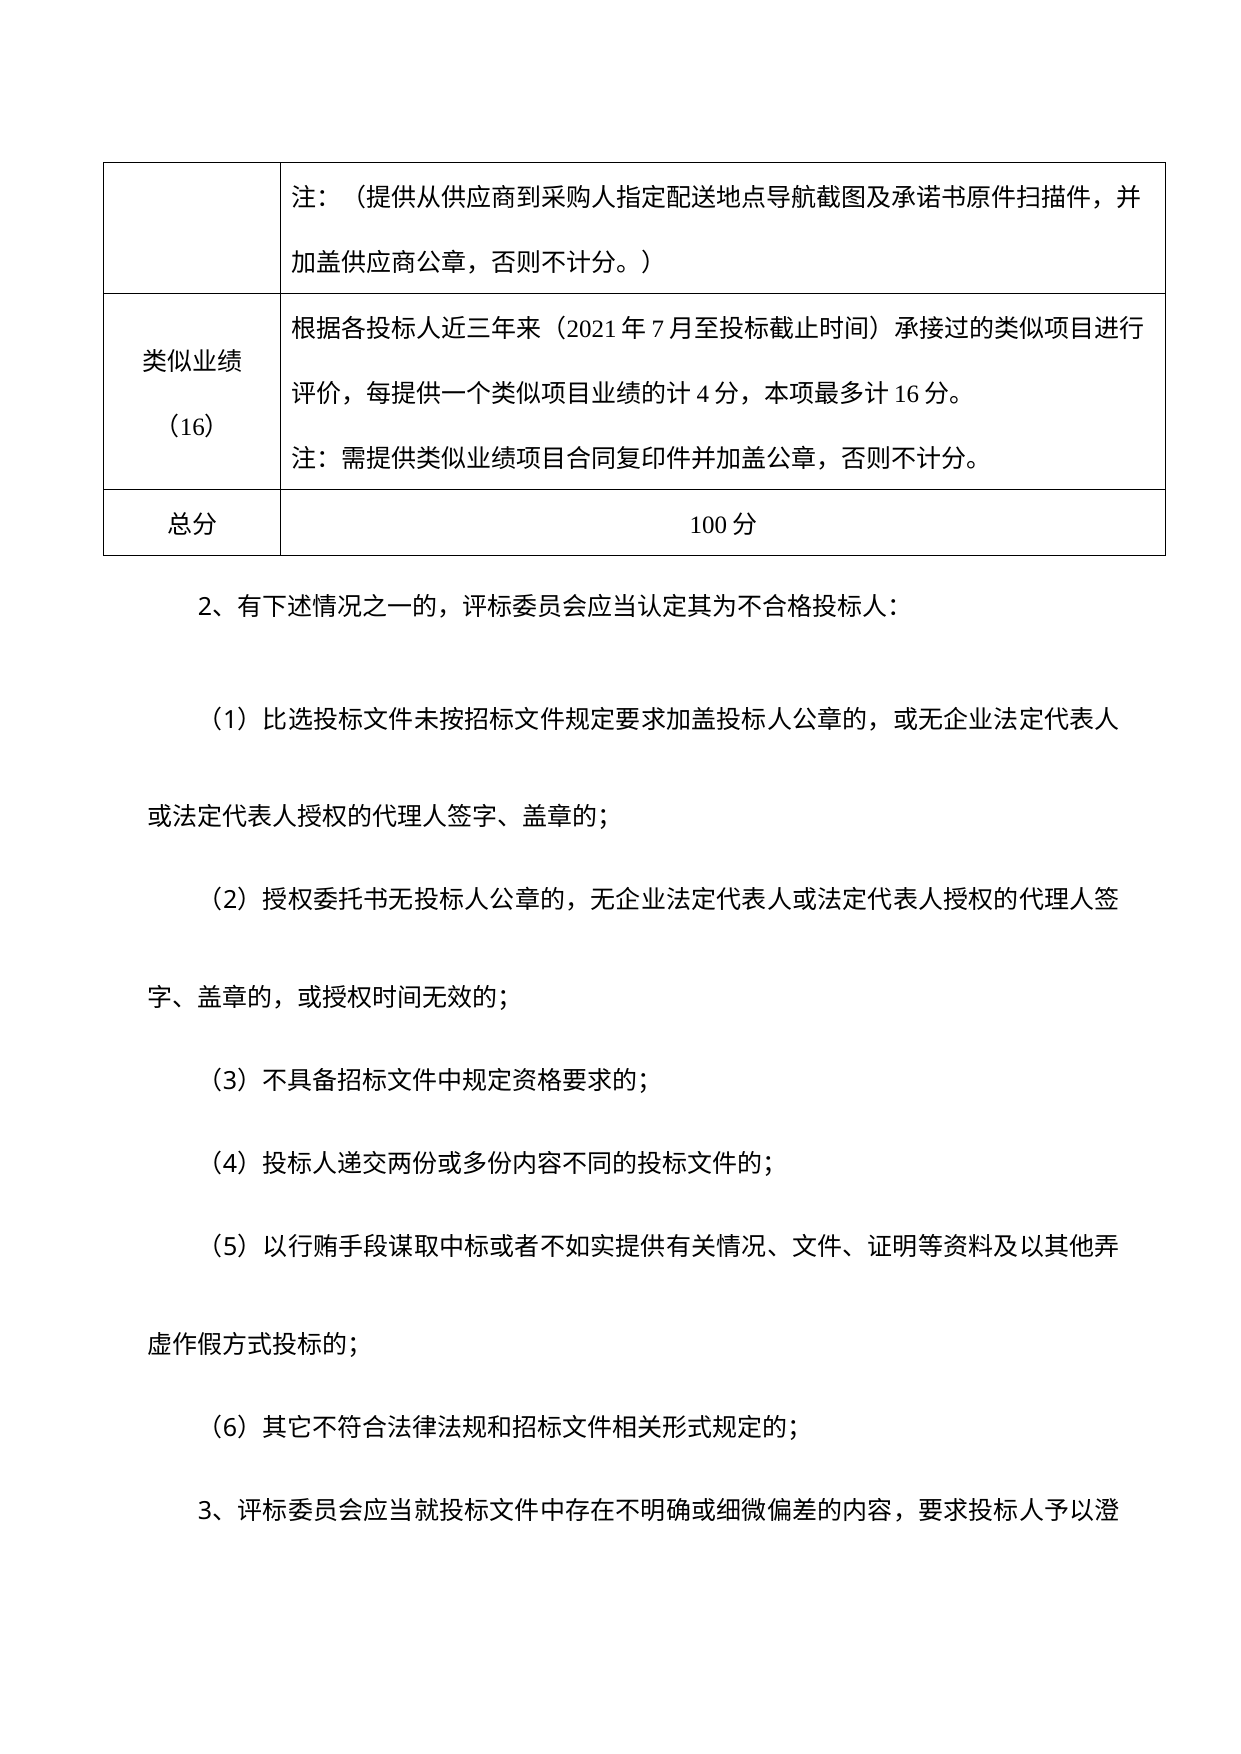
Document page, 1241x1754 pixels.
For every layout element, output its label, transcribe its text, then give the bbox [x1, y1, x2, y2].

text （1）比选投标文件未按招标文件规定要求加盖投标人公章的，或无企业法定代表人或法定代表人授权的代理人签字、盖章的； [148, 685, 1122, 847]
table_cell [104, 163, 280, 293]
text 2、有下述情况之一的，评标委员会应当认定其为不合格投标人： [148, 572, 1122, 637]
text （4）投标人递交两份或多份内容不同的投标文件的； [148, 1129, 1122, 1194]
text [148, 1476, 1122, 1541]
text （3）不具备招标文件中规定资格要求的； [148, 1046, 1122, 1111]
text （5）以行贿手段谋取中标或者不如实提供有关情况、文件、证明等资料及以其他弄虚作假方式投标的； [148, 1212, 1122, 1375]
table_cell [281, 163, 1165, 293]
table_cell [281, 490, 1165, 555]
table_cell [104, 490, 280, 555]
text （6）其它不符合法律法规和招标文件相关形式规定的； [148, 1393, 1122, 1458]
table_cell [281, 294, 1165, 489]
text （2）授权委托书无投标人公章的，无企业法定代表人或法定代表人授权的代理人签字、盖章的，或授权时间无效的； [148, 865, 1122, 1028]
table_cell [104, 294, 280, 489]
